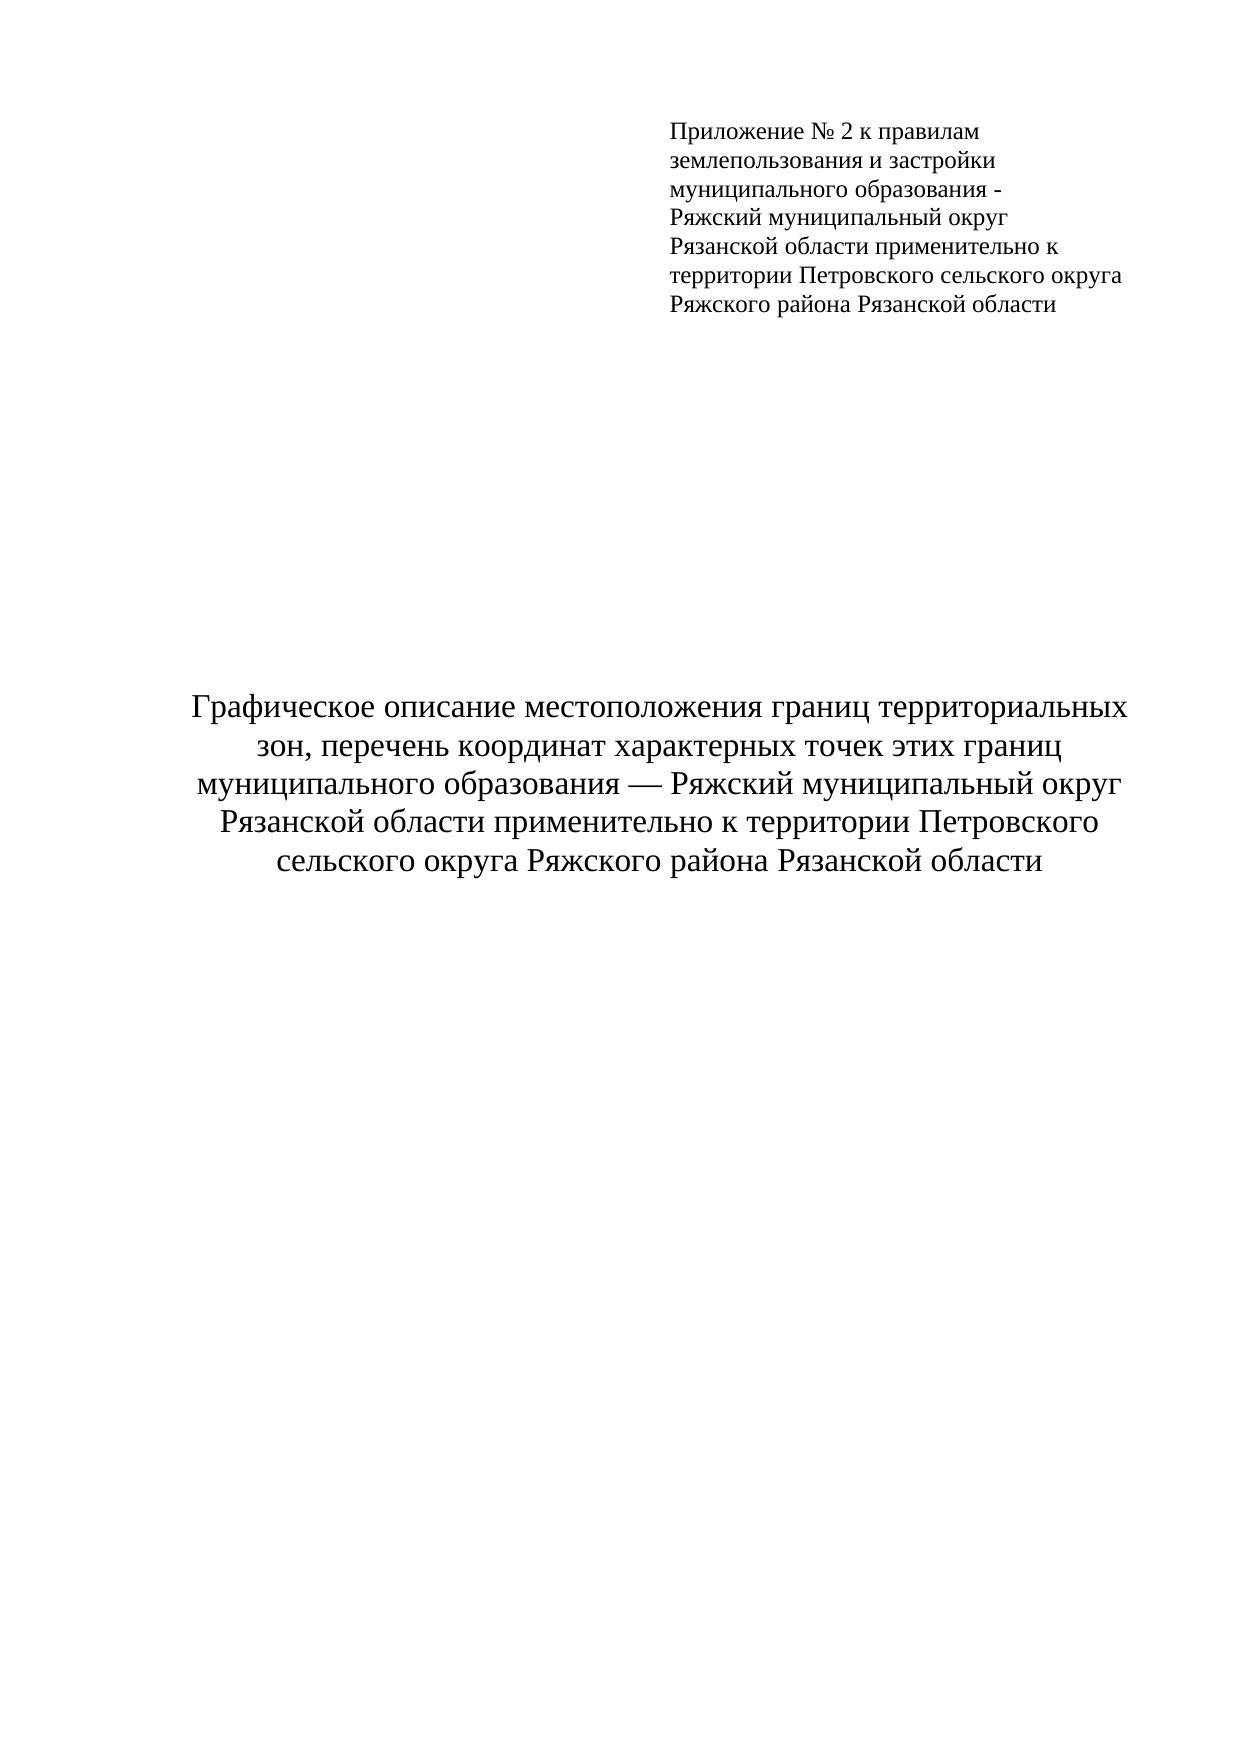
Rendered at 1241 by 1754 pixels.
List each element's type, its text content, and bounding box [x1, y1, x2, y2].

subtitle Приложение № 2 к правилам землепользования и застройки муниципального образования - Ряжский муниципальный округ Рязанской области применительно к [669, 116, 1058, 260]
title Графическое описание местоположения границ территориальных зон, перечень координат характерных точек этих границ муниципального образования — Ряжский муниципальный округ Рязанской области применительно к территории Петровского сельского округа Ряжского района Рязанской области [159, 687, 1160, 878]
text территории Петровского сельского округа Ряжского района Рязанской области [669, 260, 1124, 317]
